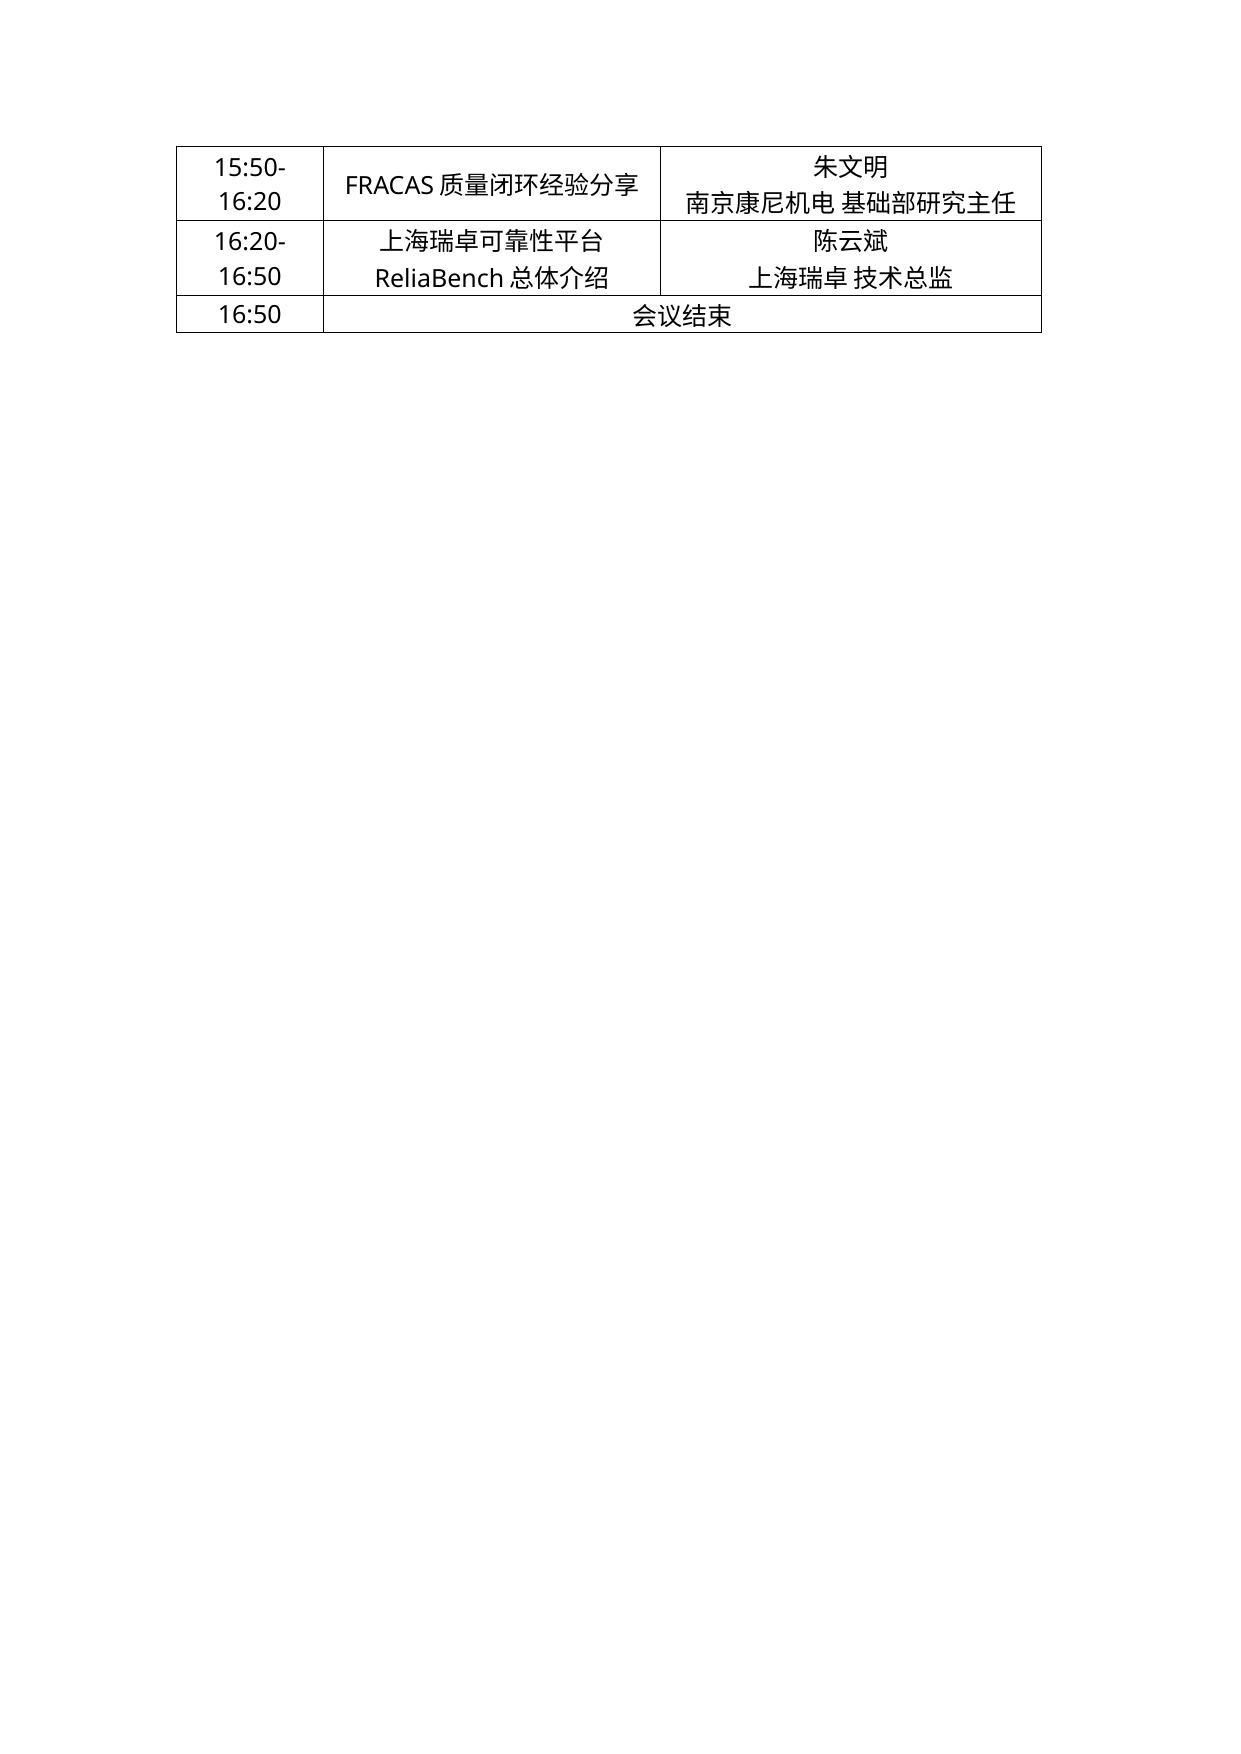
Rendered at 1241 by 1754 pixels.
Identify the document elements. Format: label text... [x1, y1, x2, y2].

table_cell 15:50-16:20 [177, 147, 323, 220]
table_cell 朱文明 南京康尼机电 基础部研究主任 [661, 147, 1041, 220]
table_cell 会议结束 [324, 296, 1041, 332]
table_cell FRACAS质量闭环经验分享 [324, 147, 660, 220]
table_cell 16:20-16:50 [177, 221, 323, 295]
table_cell 上海瑞卓可靠性平台ReliaBench总体介绍 [324, 221, 660, 295]
table_cell 陈云斌 上海瑞卓 技术总监 [661, 221, 1041, 295]
table_cell 16:50 [177, 296, 323, 332]
